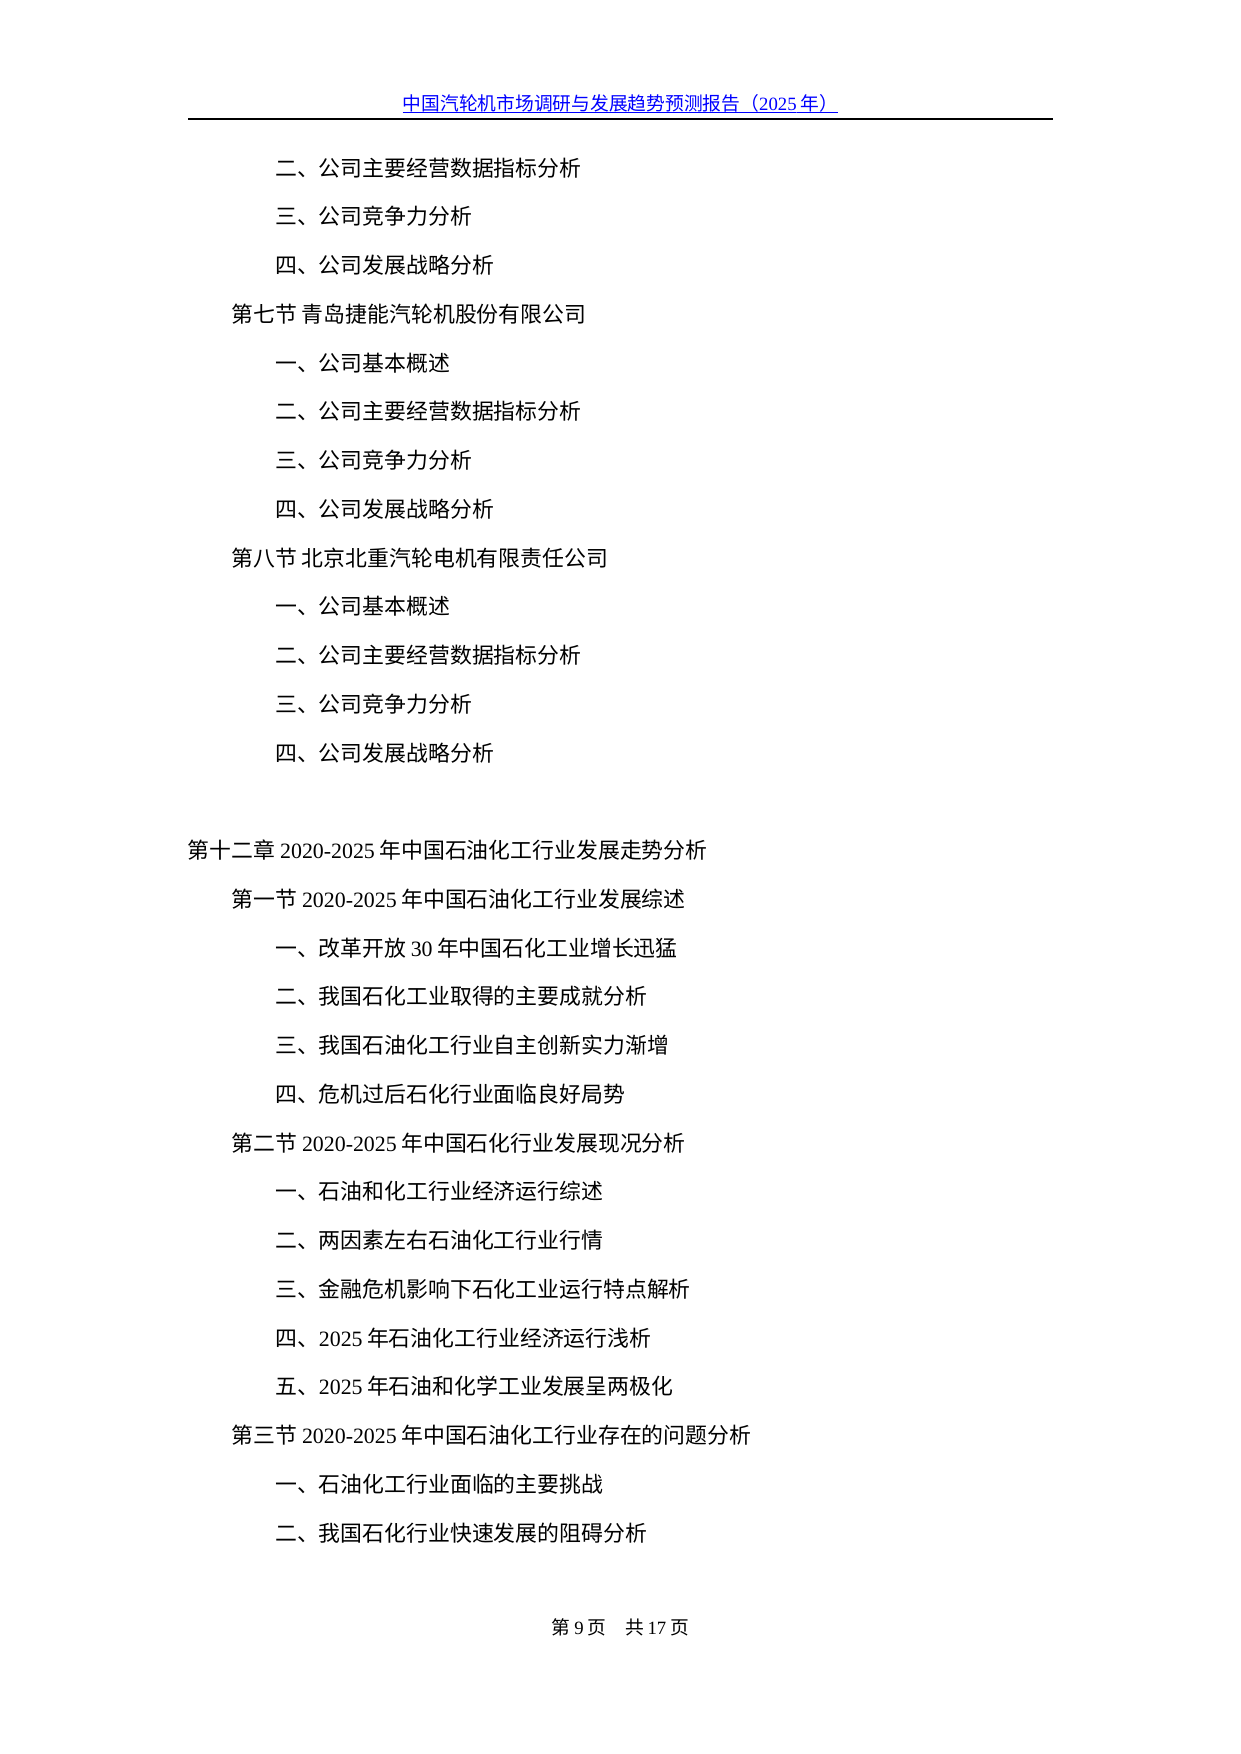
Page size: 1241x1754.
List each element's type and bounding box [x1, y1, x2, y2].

text [187, 150, 1053, 1548]
